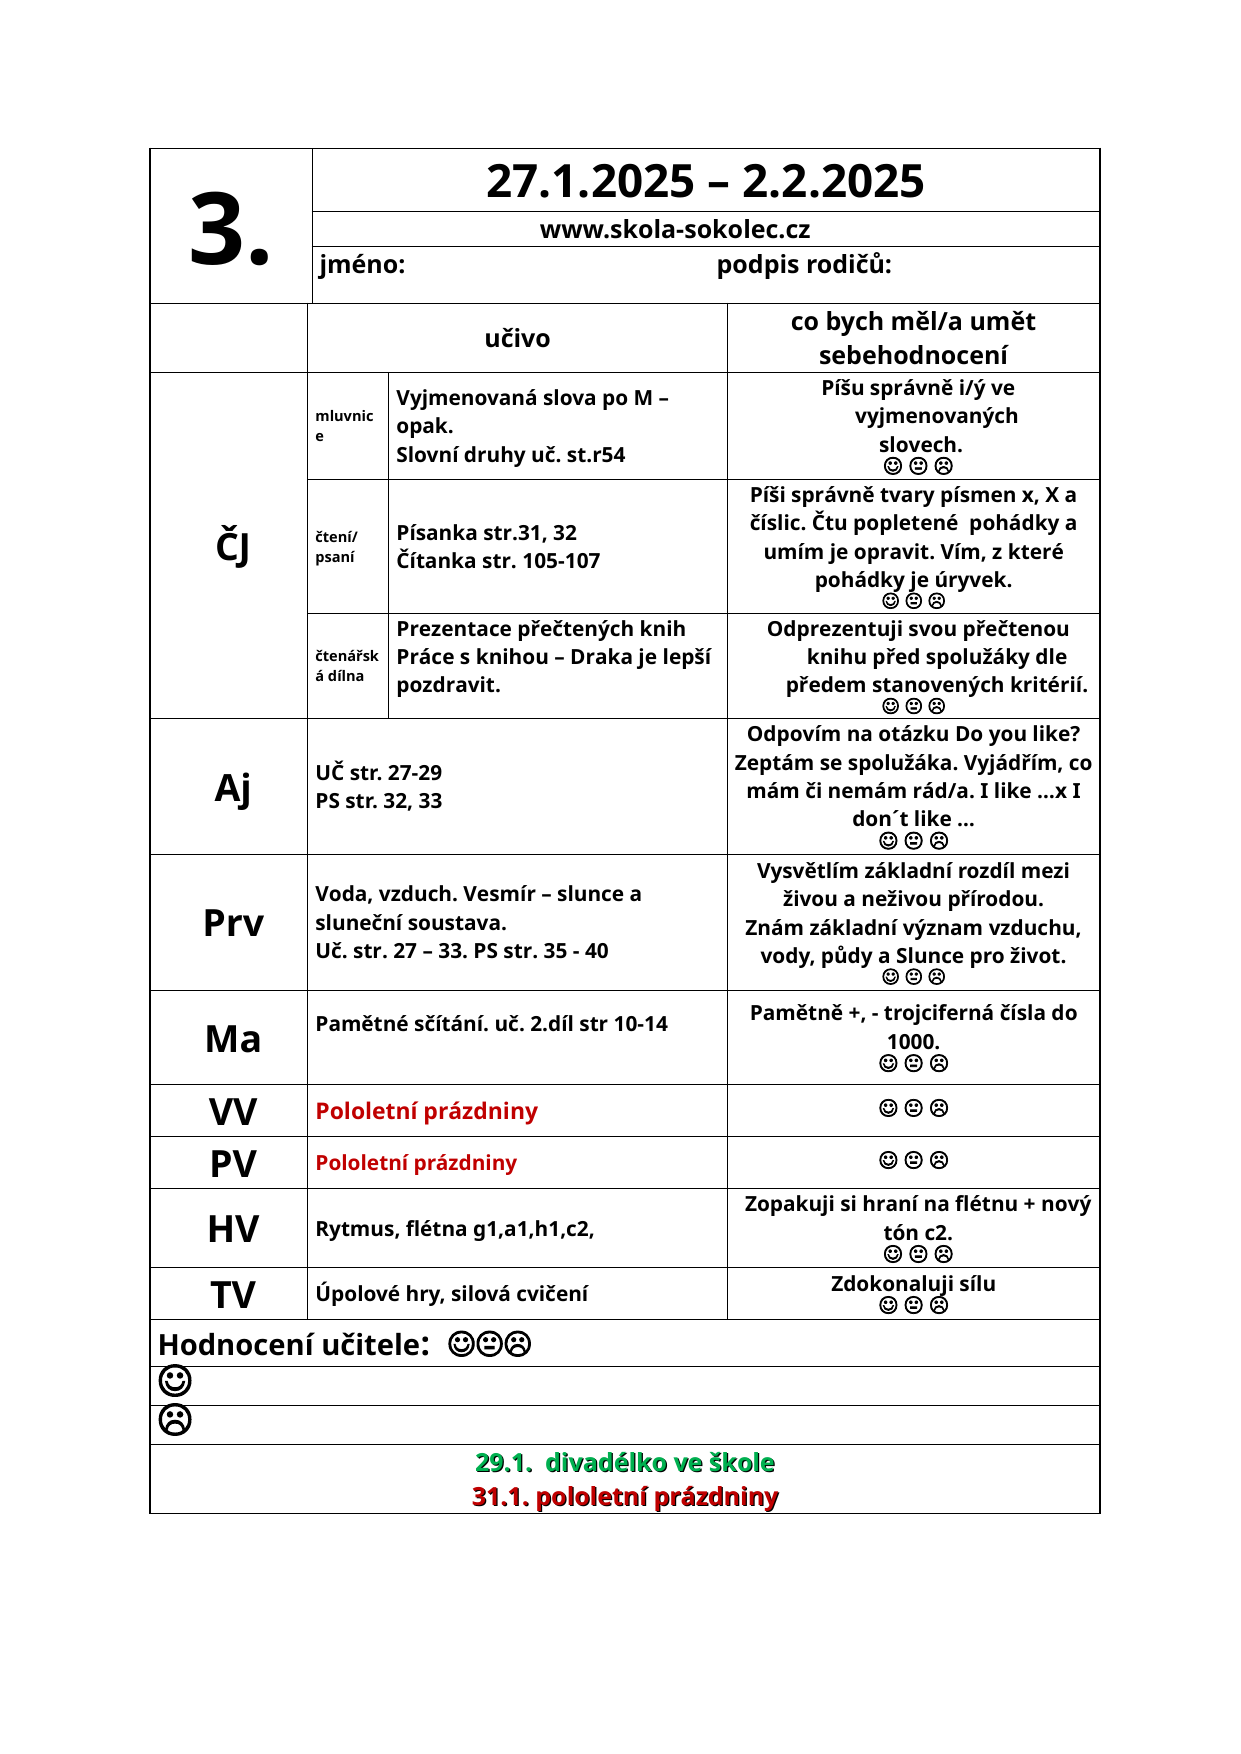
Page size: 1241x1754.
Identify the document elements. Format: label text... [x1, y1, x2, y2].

table_cell Píšu správně i/ý ve vyjmenovaných slovech. [728, 373, 1099, 479]
table_cell Prv [151, 855, 307, 990]
table_cell Pamětné sčítání. uč. 2.díl str 10-14 [308, 991, 727, 1084]
table_cell ČJ [151, 373, 307, 718]
table_cell Pololetní prázdniny [308, 1137, 727, 1188]
table_cell [728, 1137, 1099, 1188]
table_cell Hodnocení učitele: [151, 1320, 1099, 1366]
table_cell TV [151, 1268, 307, 1319]
table_cell Pamětně +, - trojciferná čísla do 1000. [728, 991, 1099, 1084]
table_cell Píši správně tvary písmen x, X a číslic. Čtu popletené pohádky a umím je opravit. Vím, z které pohádky je úryvek. [728, 480, 1099, 613]
table_cell Úpolové hry, silová cvičení [308, 1268, 727, 1319]
table_cell Odpovím na otázku Do you like? Zeptám se spolužáka. Vyjádřím, co mám či nemám rád/a. I like …x I don´t like … [728, 719, 1099, 854]
table_cell [151, 1406, 1099, 1443]
table_cell co bych měl/a umět sebehodnocení [728, 304, 1099, 372]
table_cell [151, 1367, 1099, 1404]
table_cell čtení/psaní [308, 480, 388, 613]
table_cell PV [151, 1137, 307, 1188]
table_header 27.1.2025 – 2.2.2025 [313, 149, 1099, 211]
table_cell Písanka str.31, 32 Čítanka str. 105-107 [389, 480, 727, 613]
table_cell [151, 304, 307, 372]
table_cell Odprezentuji svou přečtenou knihu před spolužáky dle předem stanovených kritérií. [728, 614, 1099, 718]
table_cell Pololetní prázdniny [308, 1085, 727, 1136]
table_cell Voda, vzduch. Vesmír – slunce a sluneční soustava. Uč. str. 27 – 33. PS str. 35 - 40 [308, 855, 727, 990]
table_cell UČ str. 27-29 PS str. 32, 33 [308, 719, 727, 854]
table_cell mluvnice [308, 373, 388, 479]
table_cell www.skola-sokolec.cz [313, 212, 1099, 246]
table_cell Prezentace přečtených knih Práce s knihou – Draka je lepší pozdravit. [389, 614, 727, 718]
table_cell Vysvětlím základní rozdíl mezi živou a neživou přírodou. Znám základní význam vzduchu, vody, půdy a Slunce pro život. [728, 855, 1099, 990]
table_cell Zdokonaluji sílu [728, 1268, 1099, 1319]
table_cell Vyjmenovaná slova po M – opak. Slovní druhy uč. st.r54 [389, 373, 727, 479]
table_cell 29.1. divadélko ve škole 31.1. pololetní prázdniny [151, 1445, 1099, 1513]
table_cell Aj [151, 719, 307, 854]
table_cell VV [151, 1085, 307, 1136]
table_cell HV [151, 1189, 307, 1267]
table_cell Rytmus, flétna g1,a1,h1,c2, [308, 1189, 727, 1267]
table_cell jméno: podpis rodičů: [313, 247, 1099, 303]
table_cell Zopakuji si hraní na flétnu + nový tón c2. [728, 1189, 1099, 1267]
table_header 3. [151, 149, 312, 303]
table_cell učivo [308, 304, 727, 372]
table_cell [728, 1085, 1099, 1136]
table_cell čtenářská dílna [308, 614, 388, 718]
table_cell Ma [151, 991, 307, 1084]
